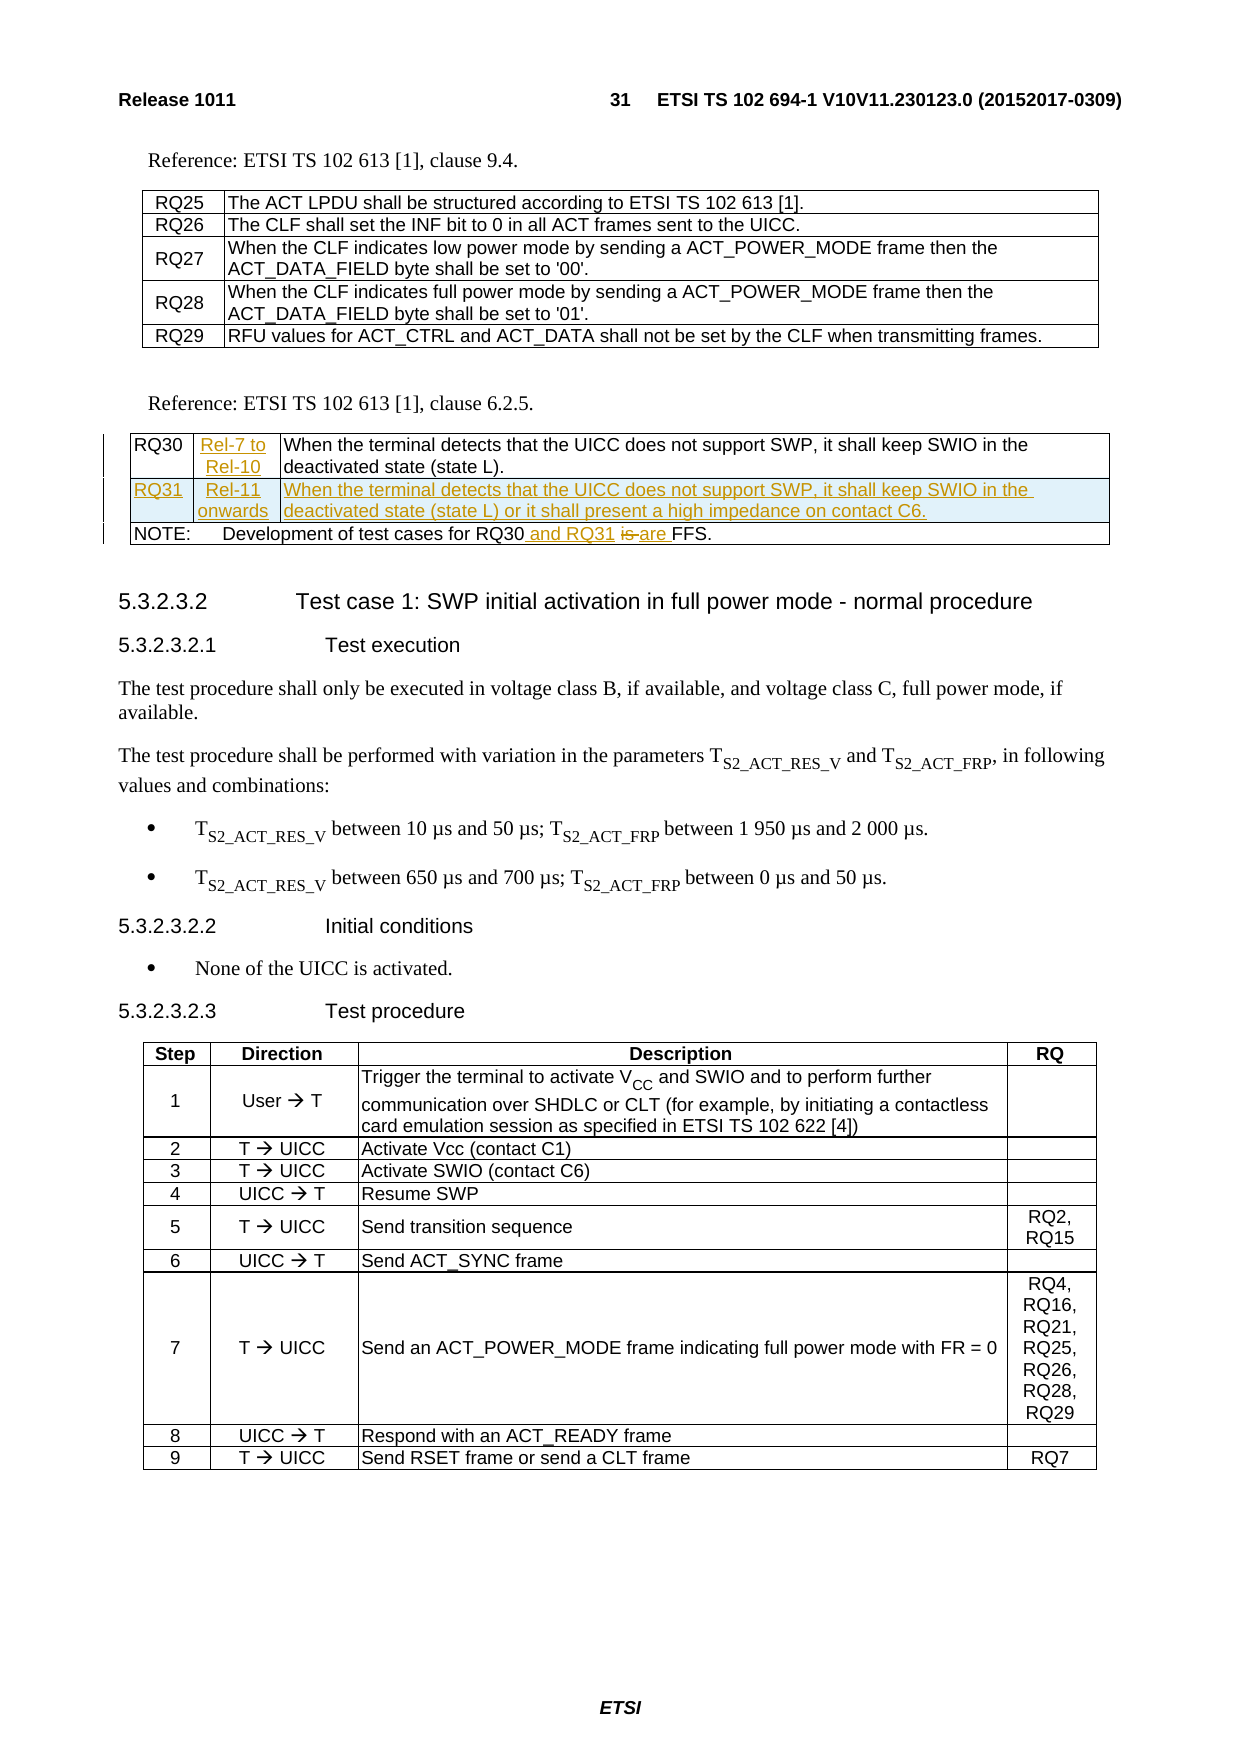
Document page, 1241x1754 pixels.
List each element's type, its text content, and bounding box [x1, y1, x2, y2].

text The test procedure shall only be executed in voltage class B, if available, and voltage class C, full power mode, if available. [118, 676, 1122, 724]
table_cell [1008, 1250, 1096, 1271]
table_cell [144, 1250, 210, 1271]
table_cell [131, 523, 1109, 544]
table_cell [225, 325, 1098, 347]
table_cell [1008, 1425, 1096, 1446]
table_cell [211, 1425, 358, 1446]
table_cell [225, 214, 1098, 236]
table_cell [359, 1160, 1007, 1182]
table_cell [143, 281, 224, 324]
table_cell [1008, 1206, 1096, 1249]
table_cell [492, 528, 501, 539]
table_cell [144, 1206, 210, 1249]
text 5.3.2.3.2.3 Test procedure [118, 999, 1122, 1023]
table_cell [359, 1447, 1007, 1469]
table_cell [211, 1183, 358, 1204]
text 5.3.2.3.2.1 Test execution [118, 633, 1122, 657]
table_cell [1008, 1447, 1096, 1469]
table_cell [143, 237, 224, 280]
text The test procedure shall be performed with variation in the parameters TS2_ACT_RES_V and TS2_ACT_FRP, in following values and combinations: [118, 743, 1122, 797]
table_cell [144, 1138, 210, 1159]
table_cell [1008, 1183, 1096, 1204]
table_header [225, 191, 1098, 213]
text None of the UICC is activated. [148, 956, 1122, 980]
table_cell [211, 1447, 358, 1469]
subtitle 5.3.2.3.2 Test case 1: SWP initial activation in full power mode - normal procedure [118, 588, 1122, 614]
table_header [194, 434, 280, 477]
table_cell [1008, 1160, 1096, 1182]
text 5.3.2.3.2.2 Initial conditions [118, 914, 1122, 938]
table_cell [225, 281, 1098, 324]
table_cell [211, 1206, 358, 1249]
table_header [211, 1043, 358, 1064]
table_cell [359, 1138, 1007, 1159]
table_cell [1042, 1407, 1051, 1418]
text TS2_ACT_RES_V between 10 µs and 50 µs; TS2_ACT_FRP between 1 950 µs and 2 000 µs. [148, 816, 1122, 846]
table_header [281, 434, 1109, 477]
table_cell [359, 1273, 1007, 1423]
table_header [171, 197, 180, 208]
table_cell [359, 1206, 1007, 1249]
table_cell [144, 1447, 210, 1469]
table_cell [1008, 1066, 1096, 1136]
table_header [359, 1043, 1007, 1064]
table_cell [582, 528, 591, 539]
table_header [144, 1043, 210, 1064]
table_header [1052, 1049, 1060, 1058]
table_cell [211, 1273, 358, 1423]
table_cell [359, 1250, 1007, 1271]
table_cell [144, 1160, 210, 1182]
text TS2_ACT_RES_V between 650 µs and 700 µs; TS2_ACT_FRP between 0 µs and 50 µs. [148, 865, 1122, 895]
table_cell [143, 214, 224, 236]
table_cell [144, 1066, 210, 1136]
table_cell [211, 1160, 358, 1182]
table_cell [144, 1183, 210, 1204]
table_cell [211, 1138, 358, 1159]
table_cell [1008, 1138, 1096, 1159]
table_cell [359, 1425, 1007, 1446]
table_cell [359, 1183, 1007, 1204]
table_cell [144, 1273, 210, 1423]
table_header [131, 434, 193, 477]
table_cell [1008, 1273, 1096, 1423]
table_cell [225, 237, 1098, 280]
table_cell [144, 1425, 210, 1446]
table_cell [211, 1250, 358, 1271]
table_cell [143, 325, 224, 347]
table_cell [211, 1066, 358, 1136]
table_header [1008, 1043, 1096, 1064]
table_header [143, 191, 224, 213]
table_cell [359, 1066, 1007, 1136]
